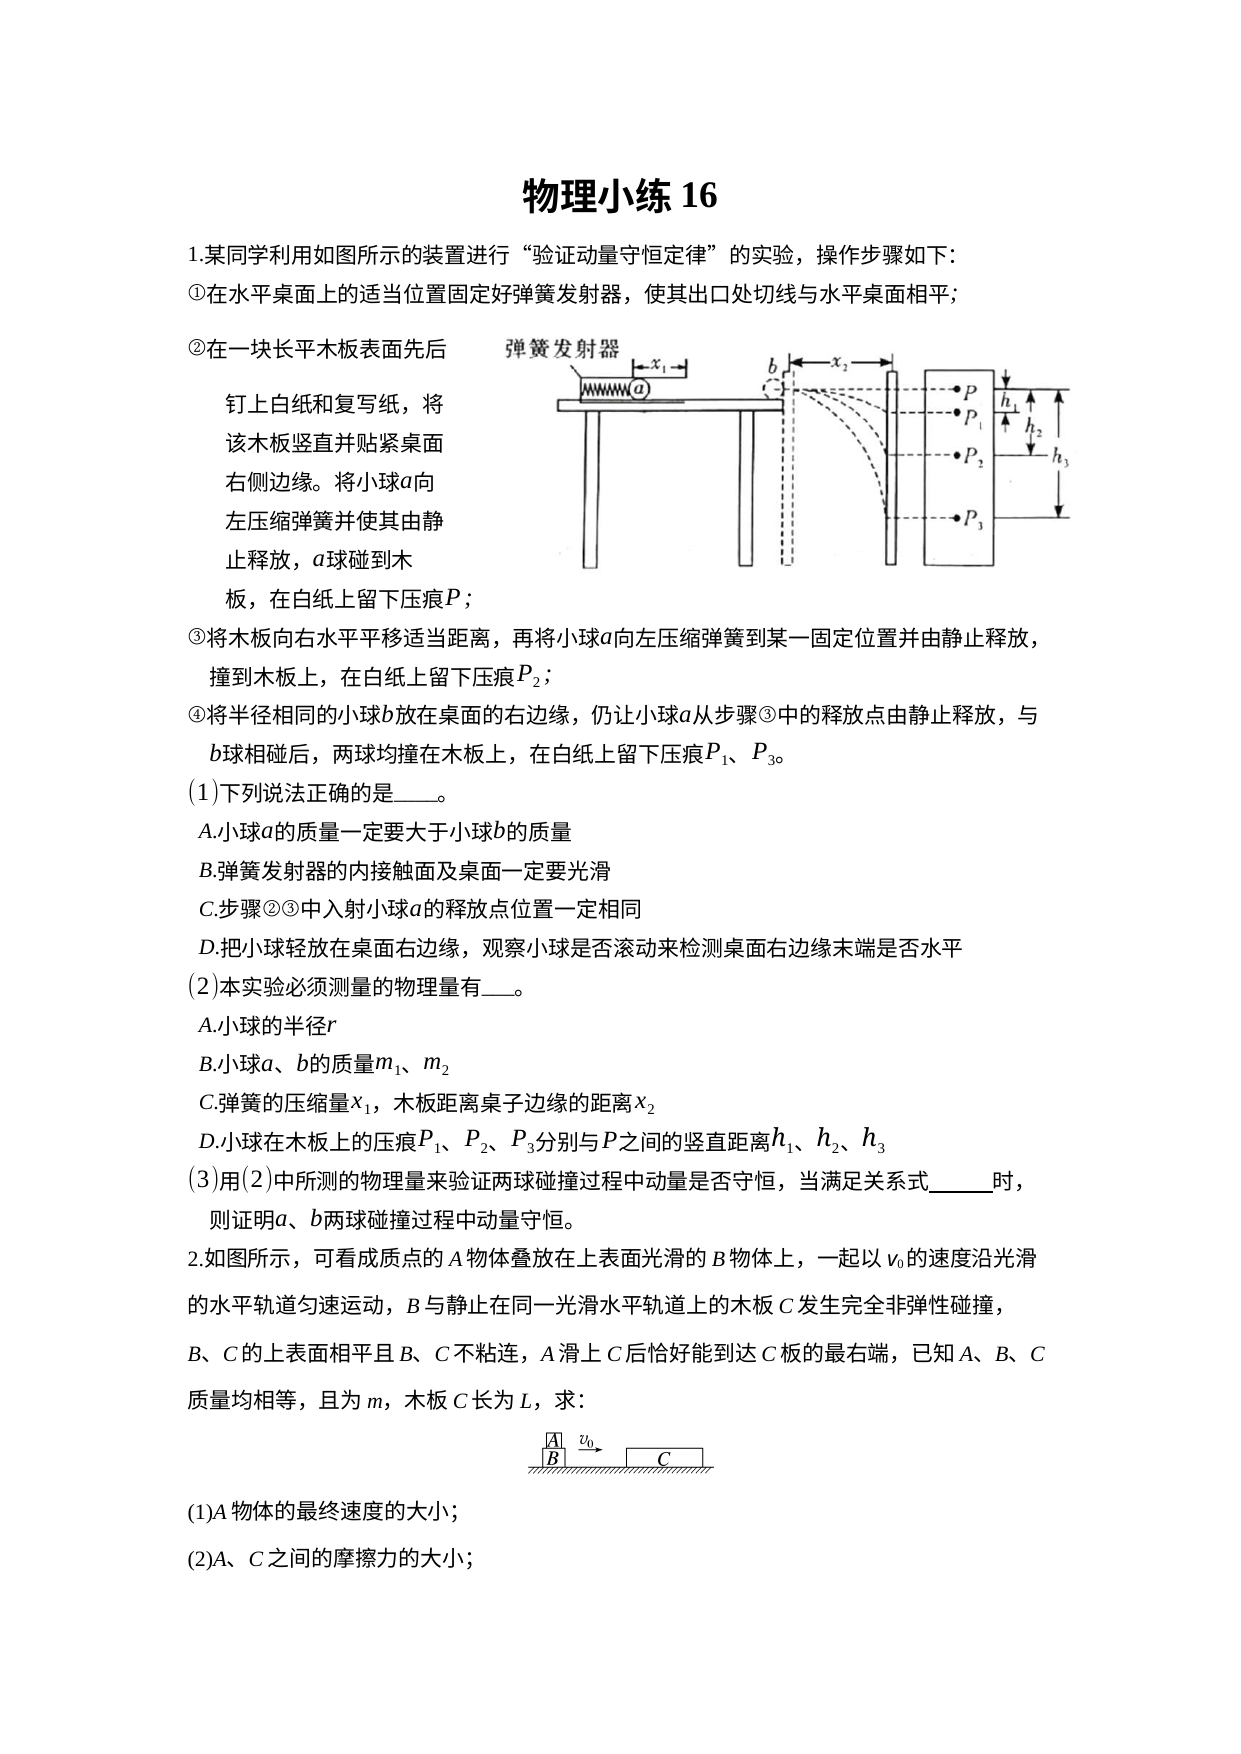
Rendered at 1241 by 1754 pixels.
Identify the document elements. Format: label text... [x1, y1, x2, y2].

list B.小球、的质量、 [187, 1047, 1053, 1079]
list 在水平桌面上的适当位置固定好弹簧发射器，使其出口处切线与水平桌面相平 [187, 277, 1053, 309]
list 物理小练16 [187, 162, 1053, 227]
list 本实验必须测量的物理量有___。 [187, 969, 1053, 1002]
list D.把小球轻放在桌面右边缘，观察小球是否滚动来检测桌面右边缘末端是否水平 [187, 931, 1053, 963]
text (2)A、C之间的摩擦力的大小； [187, 1541, 1053, 1573]
list D.小球在木板上的压痕、、分别与之间的竖直距离、、 [187, 1124, 1053, 1157]
list C.弹簧的压缩量，木板距离桌子边缘的距离 [187, 1086, 1053, 1118]
list A.小球的质量一定要大于小球的质量 [187, 814, 1053, 847]
list 将木板向右水平平移适当距离，再将小球向左压缩弹簧到某一固定位置并由静止释放，撞到木板上，在白纸上留下压痕 [187, 620, 1053, 692]
list 将半径相同的小球放在桌面的右边缘，仍让小球从步骤中的释放点由静止释放，与球相碰后，两球均撞在木板上，在白纸上留下压痕、。 [187, 698, 1053, 769]
list 1.某同学利用如图所示的装置进行“验证动量守恒定律”的实验，操作步骤如下： [187, 238, 1053, 270]
list 下列说法正确的是____。 [187, 776, 1053, 808]
list C.步骤中入射小球的释放点位置一定相同 [187, 892, 1053, 924]
list A.小球的半径 [187, 1008, 1053, 1041]
list 用中所测的物理量来验证两球碰撞过程中动量是否守恒，当满足关系式 时，则证明、两球碰撞过程中动量守恒。 [187, 1163, 1053, 1235]
picture [525, 1431, 716, 1479]
text 2.如图所示，可看成质点的A物体叠放在上表面光滑的B物体上，一起以v0的速度沿光滑的水平轨道匀速运动，B与静止在同一光滑水平轨道上的木板C发生完全非弹性碰撞，B、C的上表面相平且B、C不粘连，A滑上C后恰好能到达C板的最右端，已知A、B、C质量均相等，且为m，木板C长为L，求： [187, 1241, 1053, 1415]
list B.弹簧发射器的内接触面及桌面一定要光滑 [187, 853, 1053, 886]
text (1)A物体的最终速度的大小； [187, 1494, 1053, 1525]
picture [480, 325, 1106, 576]
